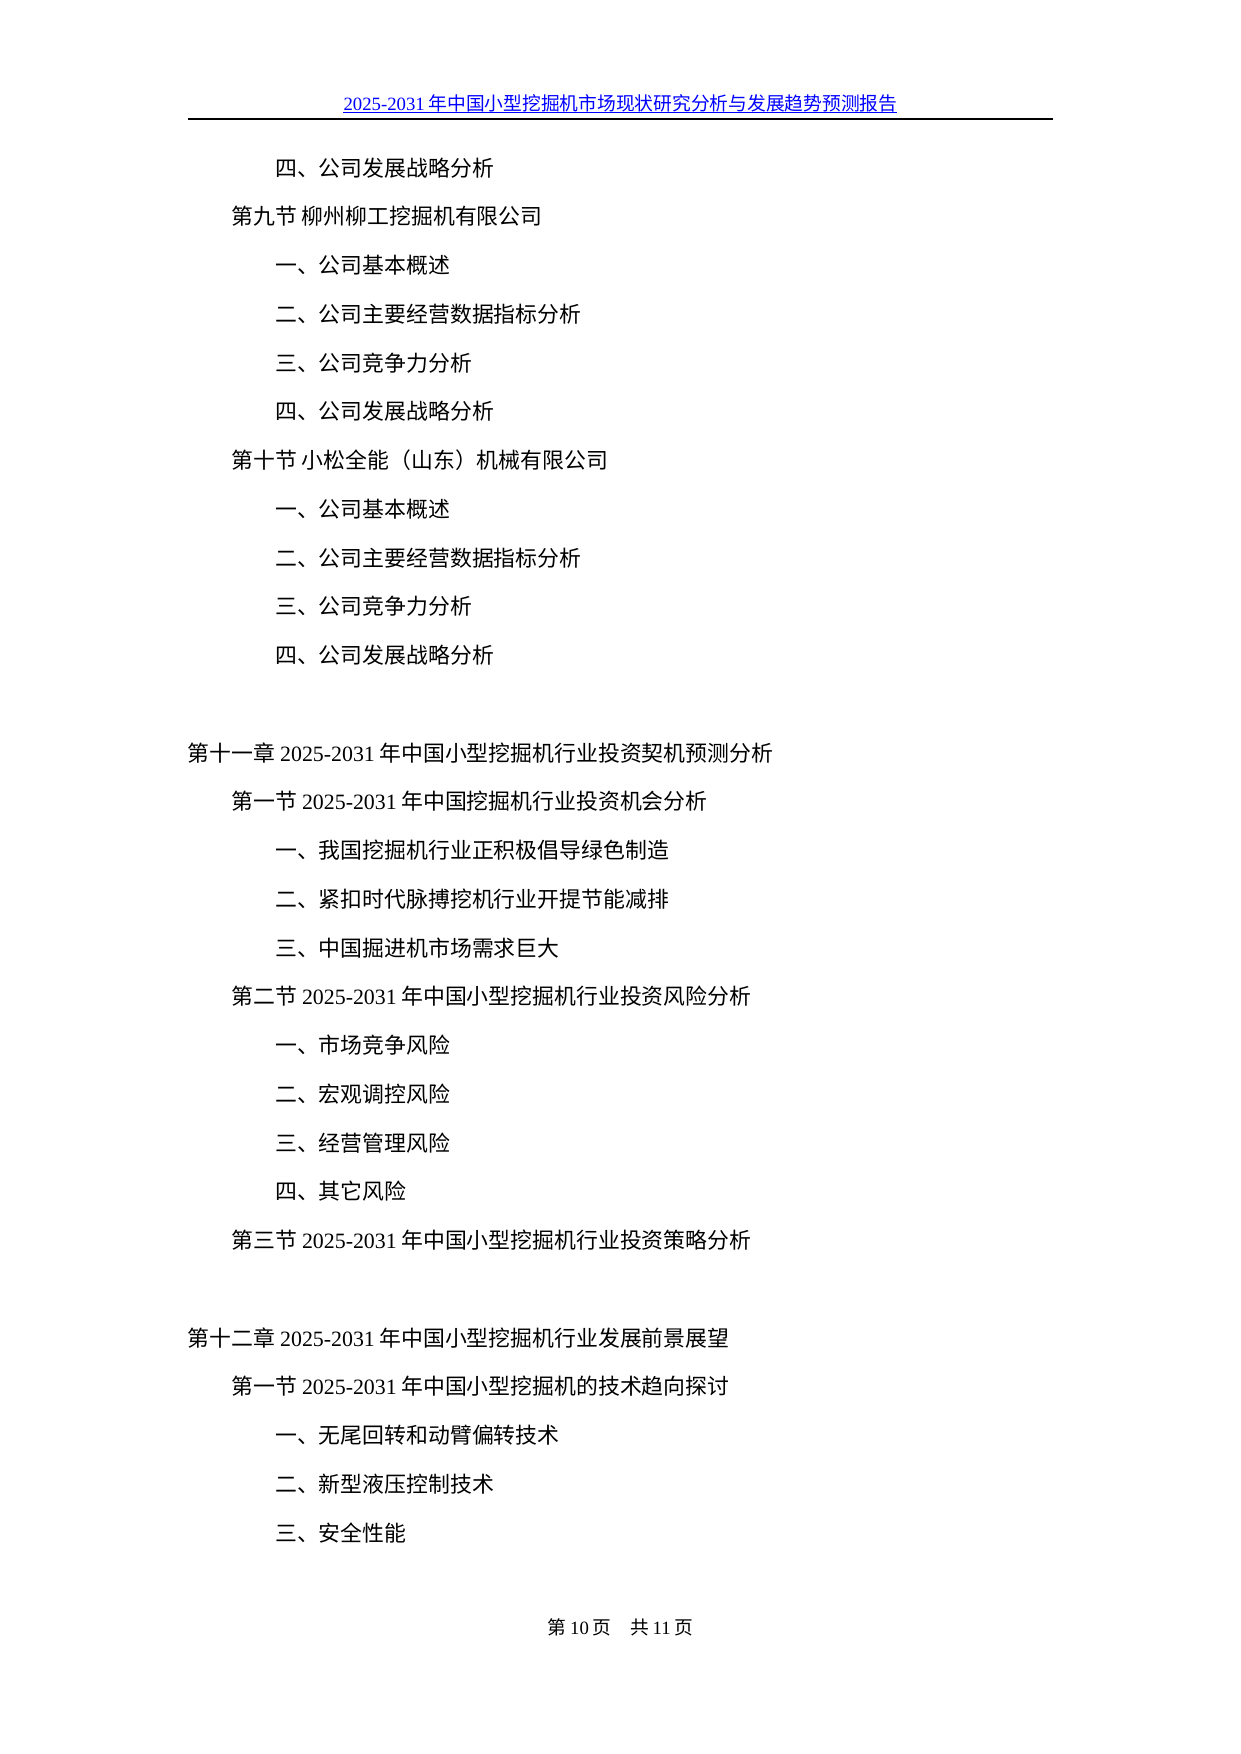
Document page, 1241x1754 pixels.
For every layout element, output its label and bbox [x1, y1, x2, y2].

text [187, 150, 1053, 1548]
